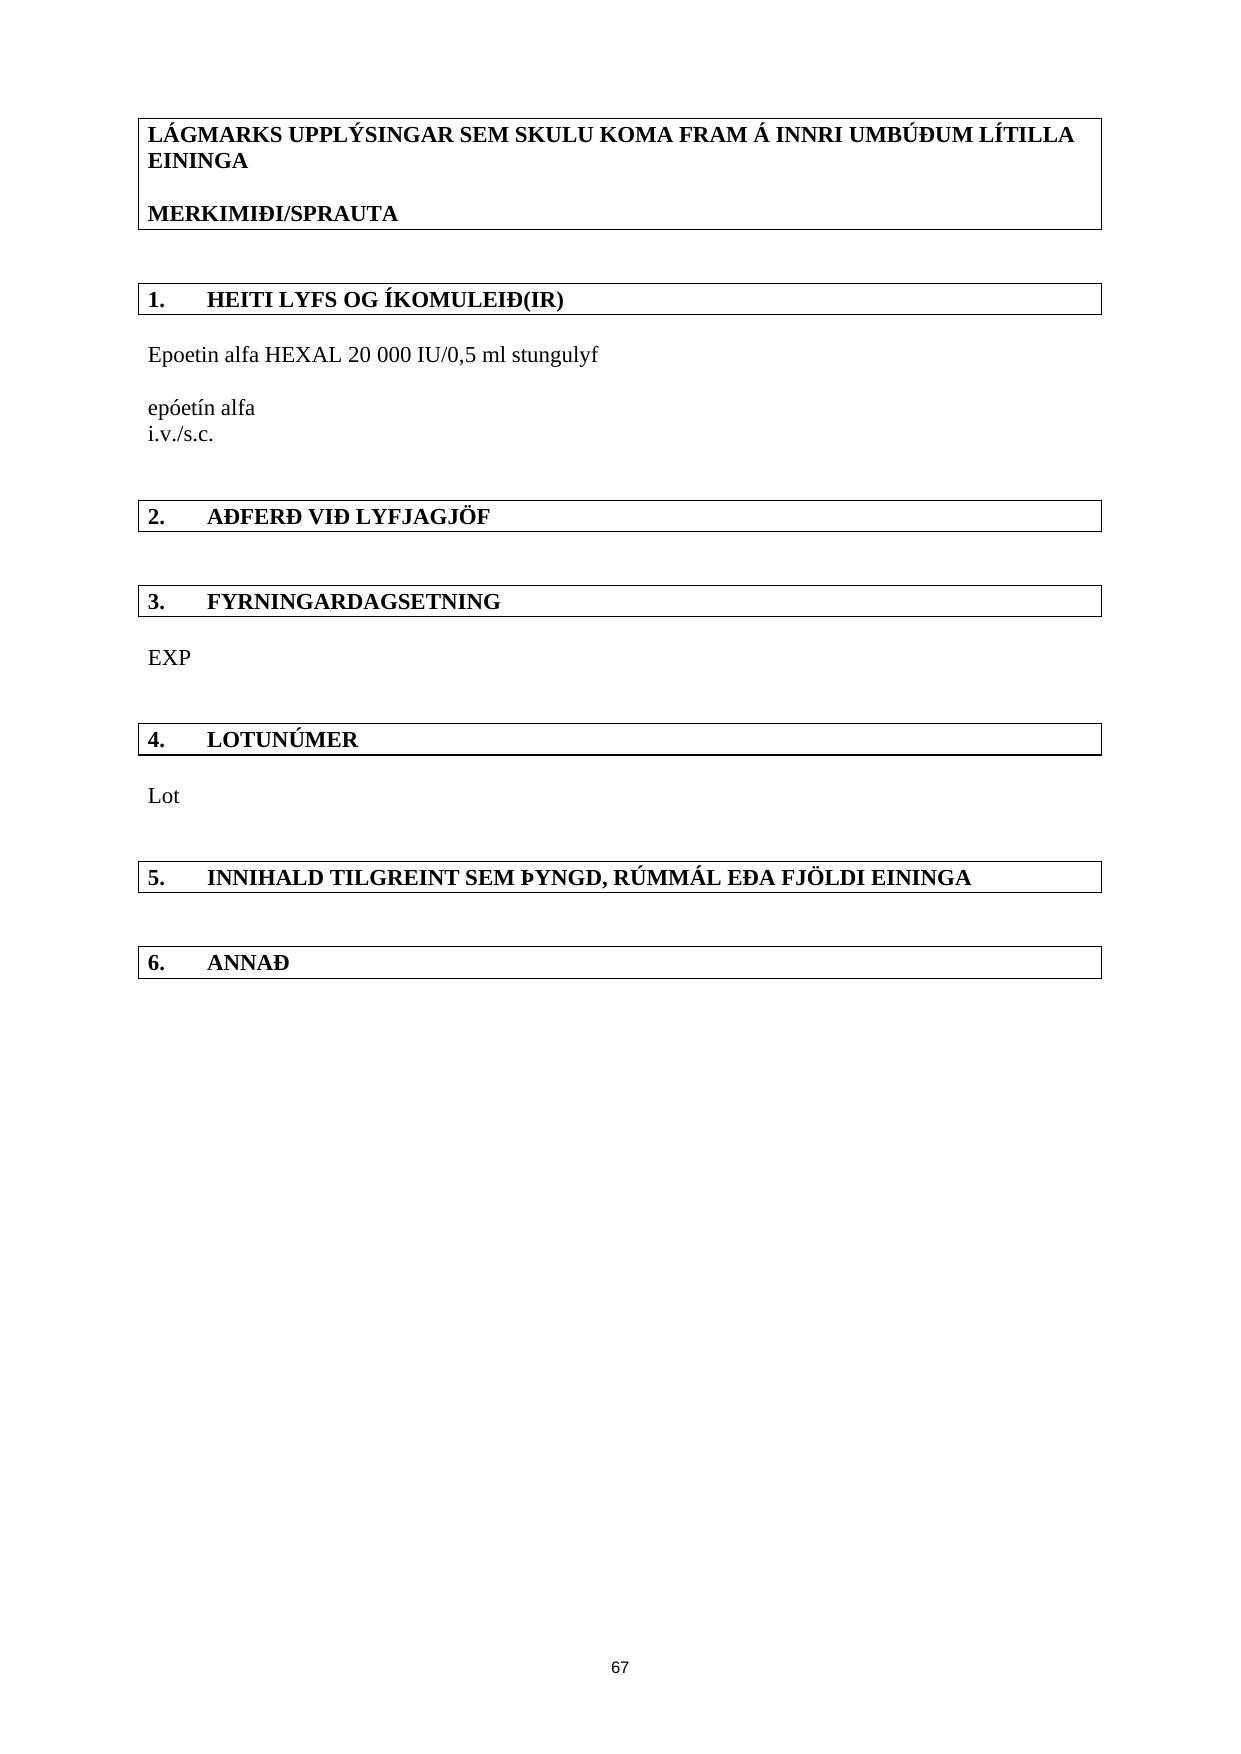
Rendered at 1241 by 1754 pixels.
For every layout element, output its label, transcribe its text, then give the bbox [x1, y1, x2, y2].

text i.v./s.c. [148, 421, 1092, 447]
text 1. HEITI LYFS OG ÍKOMULEIÐ(IR) [139, 284, 1101, 314]
text 6. ANNAÐ [139, 947, 1101, 978]
title MERKIMIÐI/SPRAUTA [139, 197, 1101, 229]
text Lot [148, 782, 1092, 808]
text EXP [148, 644, 1092, 670]
text 2. AÐFERÐ VIÐ LYFJAGJÖF [139, 501, 1101, 531]
text Epoetin alfa HEXAL 20 000 IU/0,5 ml stungulyf [148, 341, 1092, 368]
text 3. FYRNINGARDAGSETNING [139, 586, 1101, 616]
text 4. LOTUNÚMER [139, 724, 1101, 754]
text LÁGMARKS UPPLÝSINGAR SEM SKULU KOMA FRAM Á INNRI UMBÚÐUM LÍTILLA EININGA [139, 119, 1101, 174]
text 5. INNIHALD TILGREINT SEM ÞYNGD, RÚMMÁL EÐA FJÖLDI EININGA [139, 862, 1101, 892]
text epóetín alfa [148, 394, 1092, 421]
